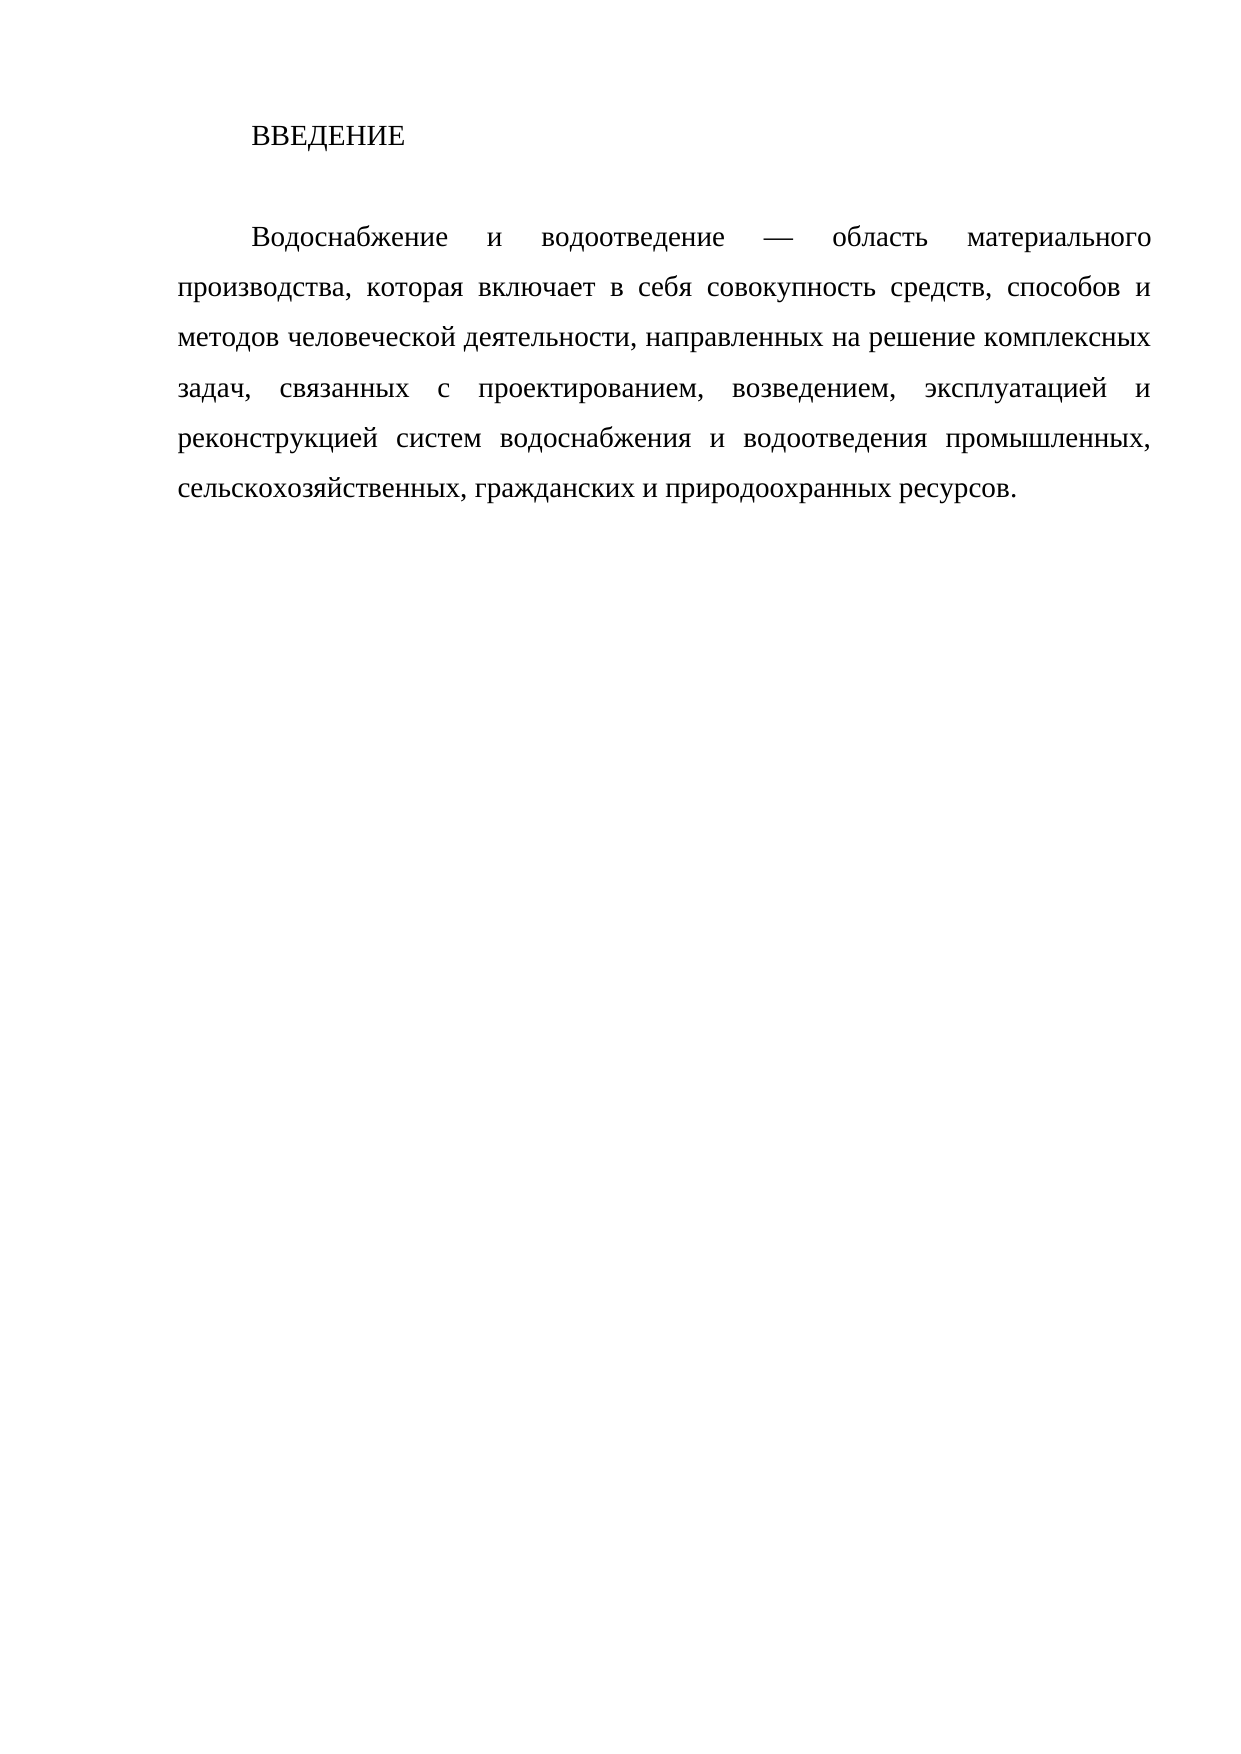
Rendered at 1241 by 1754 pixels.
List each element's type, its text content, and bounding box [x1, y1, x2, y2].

text Водоснабжение и водоотведение — область материального производства, которая включает в себя совокупность средств, способов и методов человеческой деятельности, направленных на решение комплексных задач, связанных с проектированием, возведением, эксплуатацией и реконструкцией систем водоснабжения и водоотведения промышленных, сельскохозяйственных, гражданских и природоохранных ресурсов. [177, 219, 1152, 504]
subtitle Введение [177, 118, 1152, 152]
